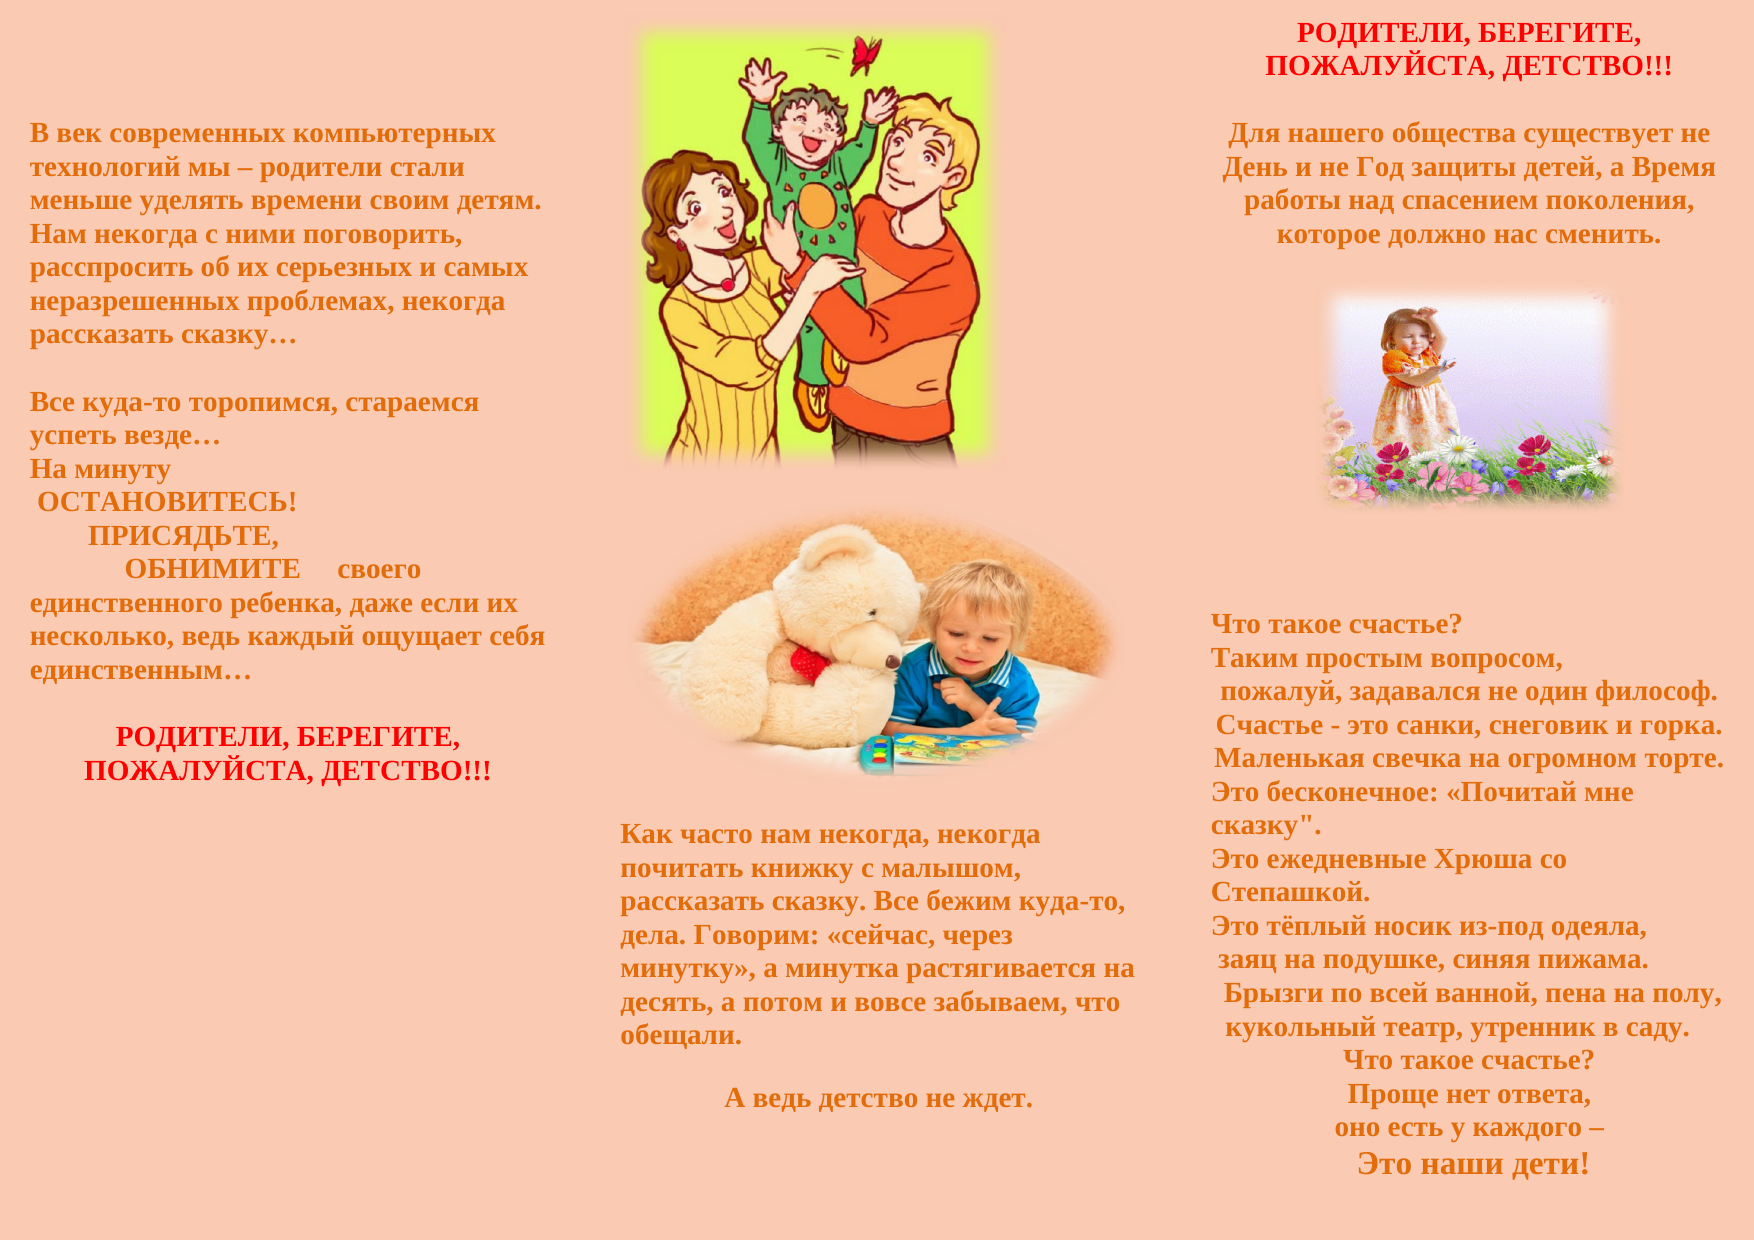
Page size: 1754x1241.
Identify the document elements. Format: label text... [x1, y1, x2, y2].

text Счастье - это санки, снеговик и горка. [1211, 707, 1728, 740]
text пожалуй, задавался не один философ. [1211, 673, 1728, 707]
text Это бесконечное: «Почитай мне сказку". [1211, 774, 1728, 841]
text Это ежедневные Хрюша со Степашкой. [1211, 841, 1728, 908]
text заяц на подушке, синяя пижама. [1211, 942, 1728, 975]
text РОДИТЕЛИ, БЕРЕГИТЕ, ПОЖАЛУЙСТА, ДЕТСТВО!!! [29, 719, 546, 786]
text Это наши дети! [1211, 1143, 1728, 1181]
picture [1344, 308, 1596, 485]
text ПРИСЯДЬТЕ, [29, 518, 546, 551]
text ОСТАНОВИТЕСЬ! [29, 484, 546, 518]
picture [653, 44, 977, 442]
text ОБНИМИТЕ своего единственного ребенка, даже если их несколько, ведь каждый ощущает себя единственным… [29, 551, 546, 686]
text Таким простым вопросом, [1211, 640, 1728, 673]
text На минуту [29, 451, 546, 484]
text Проще нет ответа, [1211, 1076, 1728, 1109]
text Брызги по всей ванной, пена на полу, [1211, 975, 1728, 1009]
text В век современных компьютерных технологий мы – родители стали меньше уделять времени своим детям. [29, 115, 546, 216]
picture [656, 530, 1095, 757]
text А ведь детство не ждет. [620, 1080, 1137, 1114]
text Для нашего общества существует не День и не Год защиты детей, а Время работы над спасением поколения, которое должно нас сменить. [1211, 115, 1728, 249]
text Нам некогда с ними поговорить, расспросить об их серьезных и самых неразрешенных проблемах, некогда рассказать сказку… [29, 216, 546, 350]
text Что такое счастье? [1211, 606, 1728, 640]
text РОДИТЕЛИ, БЕРЕГИТЕ, ПОЖАЛУЙСТА, ДЕТСТВО!!! [1211, 15, 1728, 82]
text кукольный театр, утренник в саду. [1211, 1009, 1728, 1042]
text Что такое счастье? [1211, 1042, 1728, 1076]
text Как часто нам некогда, некогда почитать книжку с малышом, рассказать сказку. Все бежим куда-то, дела. Говорим: «сейчас, через минутку», а минутка растягивается на десять, а потом и вовсе забываем, что обещали. [620, 816, 1137, 1051]
text оно есть у каждого – [1211, 1109, 1728, 1143]
text Маленькая свечка на огромном торте. [1211, 740, 1728, 774]
text Все куда-то торопимся, стараемся [29, 384, 546, 417]
text Это тёплый носик из-под одеяла, [1211, 908, 1728, 942]
text успеть везде… [29, 417, 546, 451]
